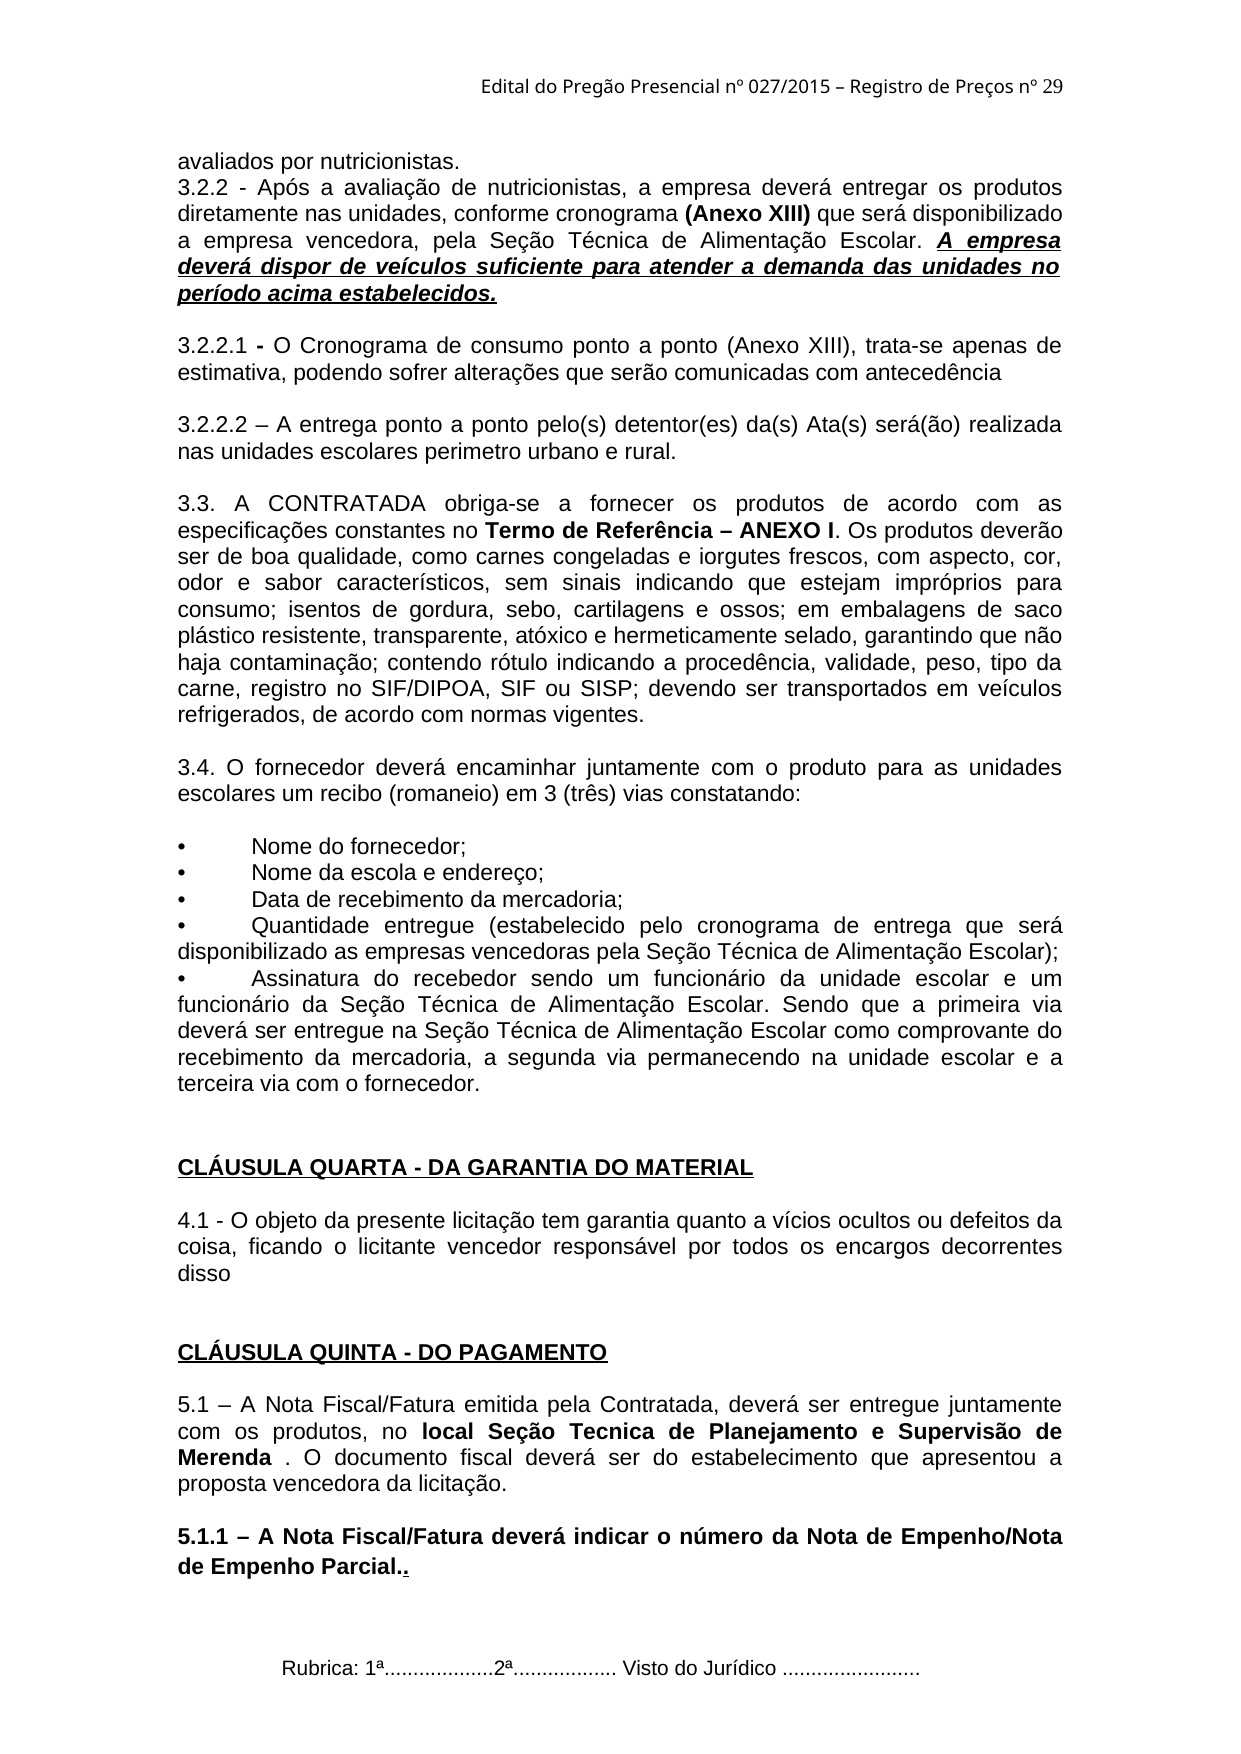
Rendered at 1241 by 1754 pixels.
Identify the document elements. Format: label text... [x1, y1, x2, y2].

text 5.1 – A Nota Fiscal/Fatura emitida pela Contratada, deverá ser entregue juntamente com os produtos, no local Seção Tecnica de Planejamento e Supervisão de Merenda . O documento fiscal deverá ser do estabelecimento que apresentou a proposta vencedora da licitação. [177, 1391, 1063, 1497]
text 5.1.1 – A Nota Fiscal/Fatura deverá indicar o número da Nota de Empenho/Nota de Empenho Parcial.. [177, 1523, 1063, 1579]
text • Assinatura do recebedor sendo um funcionário da unidade escolar e um funcionário da Seção Técnica de Alimentação Escolar. Sendo que a primeira via deverá ser entregue na Seção Técnica de Alimentação Escolar como comprovante do recebimento da mercadoria, a segunda via permanecendo na unidade escolar e a terceira via com o fornecedor. [177, 965, 1063, 1096]
text CLÁUSULA QUARTA - DA GARANTIA DO MATERIAL [177, 1154, 1063, 1180]
text • Quantidade entregue (estabelecido pelo cronograma de entrega que será disponibilizado as empresas vencedoras pela Seção Técnica de Alimentação Escolar); [177, 912, 1063, 965]
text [177, 148, 1063, 174]
text 3.2.2.2 – A entrega ponto a ponto pelo(s) detentor(es) da(s) Ata(s) será(ão) realizada nas unidades escolares perimetro urbano e rural. [177, 411, 1063, 464]
text 3.3. A CONTRATADA obriga-se a fornecer os produtos de acordo com as especificações constantes no Termo de Referência – ANEXO I. Os produtos deverão ser de boa qualidade, como carnes congeladas e iorgutes frescos, com aspecto, cor, odor e sabor característicos, sem sinais indicando que estejam impróprios para consumo; isentos de gordura, sebo, cartilagens e ossos; em embalagens de saco plástico resistente, transparente, atóxico e hermeticamente selado, garantindo que não haja contaminação; contendo rótulo indicando a procedência, validade, peso, tipo da carne, registro no SIF/DIPOA, SIF ou SISP; devendo ser transportados em veículos refrigerados, de acordo com normas vigentes. [177, 490, 1063, 727]
text 3.2.2 - Após a avaliação de nutricionistas, a empresa deverá entregar os produtos diretamente nas unidades, conforme cronograma (Anexo XIII) que será disponibilizado a empresa vencedora, pela Seção Técnica de Alimentação Escolar. A empresa deverá dispor de veículos suficiente para atender a demanda das unidades no período acima estabelecidos. [177, 174, 1063, 306]
text • Data de recebimento da mercadoria; [177, 886, 1063, 912]
text • Nome do fornecedor; [177, 833, 1063, 859]
text • Nome da escola e endereço; [177, 859, 1063, 886]
text CLÁUSULA QUINTA - DO PAGAMENTO [177, 1338, 1063, 1365]
text 3.4. O fornecedor deverá encaminhar juntamente com o produto para as unidades escolares um recibo (romaneio) em 3 (três) vias constatando: [177, 754, 1063, 807]
text 4.1 - O objeto da presente licitação tem garantia quanto a vícios ocultos ou defeitos da coisa, ficando o licitante vencedor responsável por todos os encargos decorrentes disso [177, 1207, 1063, 1286]
text 3.2.2.1 - O Cronograma de consumo ponto a ponto (Anexo XIII), trata-se apenas de estimativa, podendo sofrer alterações que serão comunicadas com antecedência [177, 332, 1063, 385]
